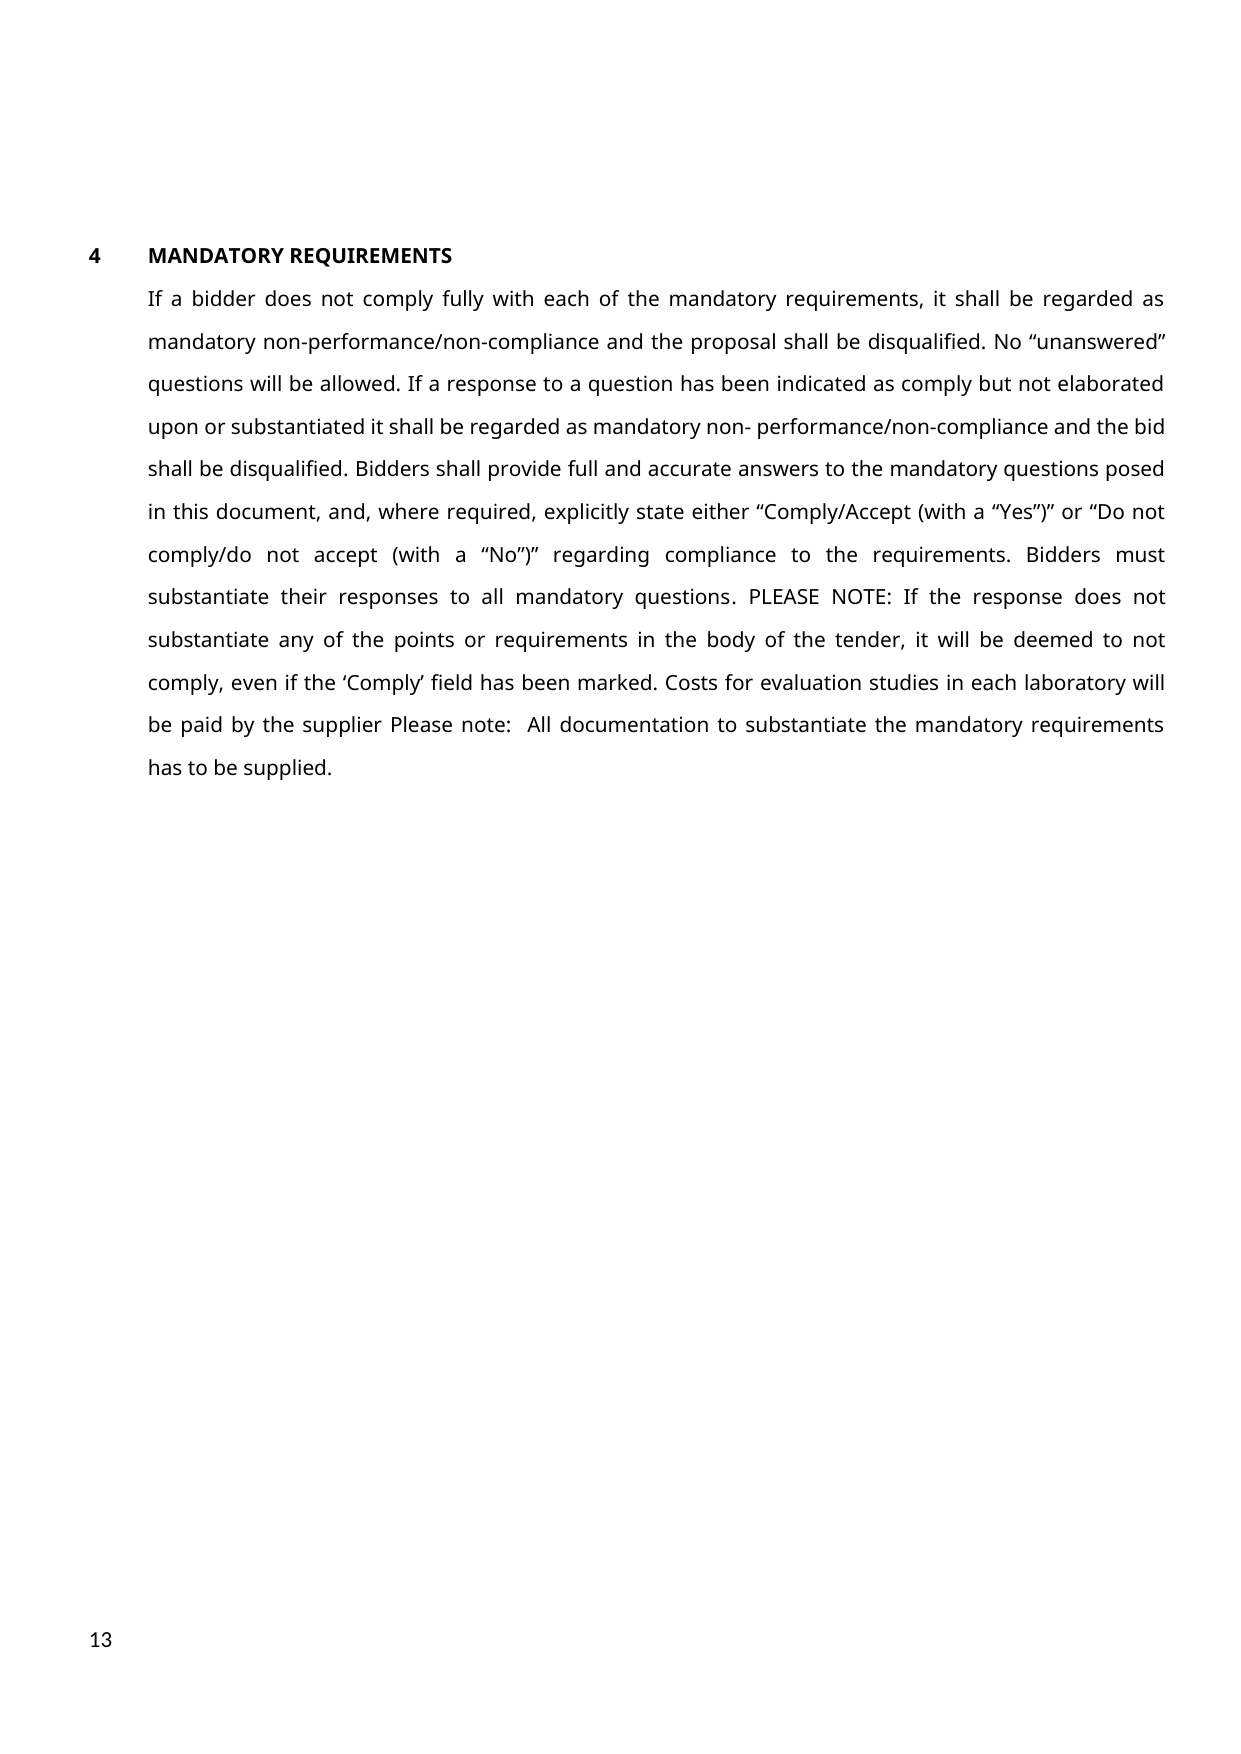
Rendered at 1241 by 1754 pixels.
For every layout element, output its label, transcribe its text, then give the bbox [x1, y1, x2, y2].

text 4 MANDATORY REQUIREMENTS [89, 242, 1181, 270]
text If a bidder does not comply fully with each of the mandatory requirements, it shall be regarded as mandatory non-performance/non-compliance and the proposal shall be disqualified. No “unanswered” questions will be allowed. If a response to a question has been indicated as comply but not elaborated upon or substantiated it shall be regarded as mandatory non- performance/non-compliance and the bid shall be disqualified. Bidders shall provide full and accurate answers to the mandatory questions posed in this document, and, where required, explicitly state either “Comply/Accept (with a “Yes”)” or “Do not comply/do not accept (with a “No”)” regarding compliance to the requirements. Bidders must substantiate their responses to all mandatory questions. PLEASE NOTE: If the response does not substantiate any of the points or requirements in the body of the tender, it will be deemed to not comply, even if the ‘Comply’ field has been marked. Costs for evaluation studies in each laboratory will be paid by the supplier Please note: All documentation to substantiate the mandatory requirements has to be supplied. [89, 284, 1166, 781]
